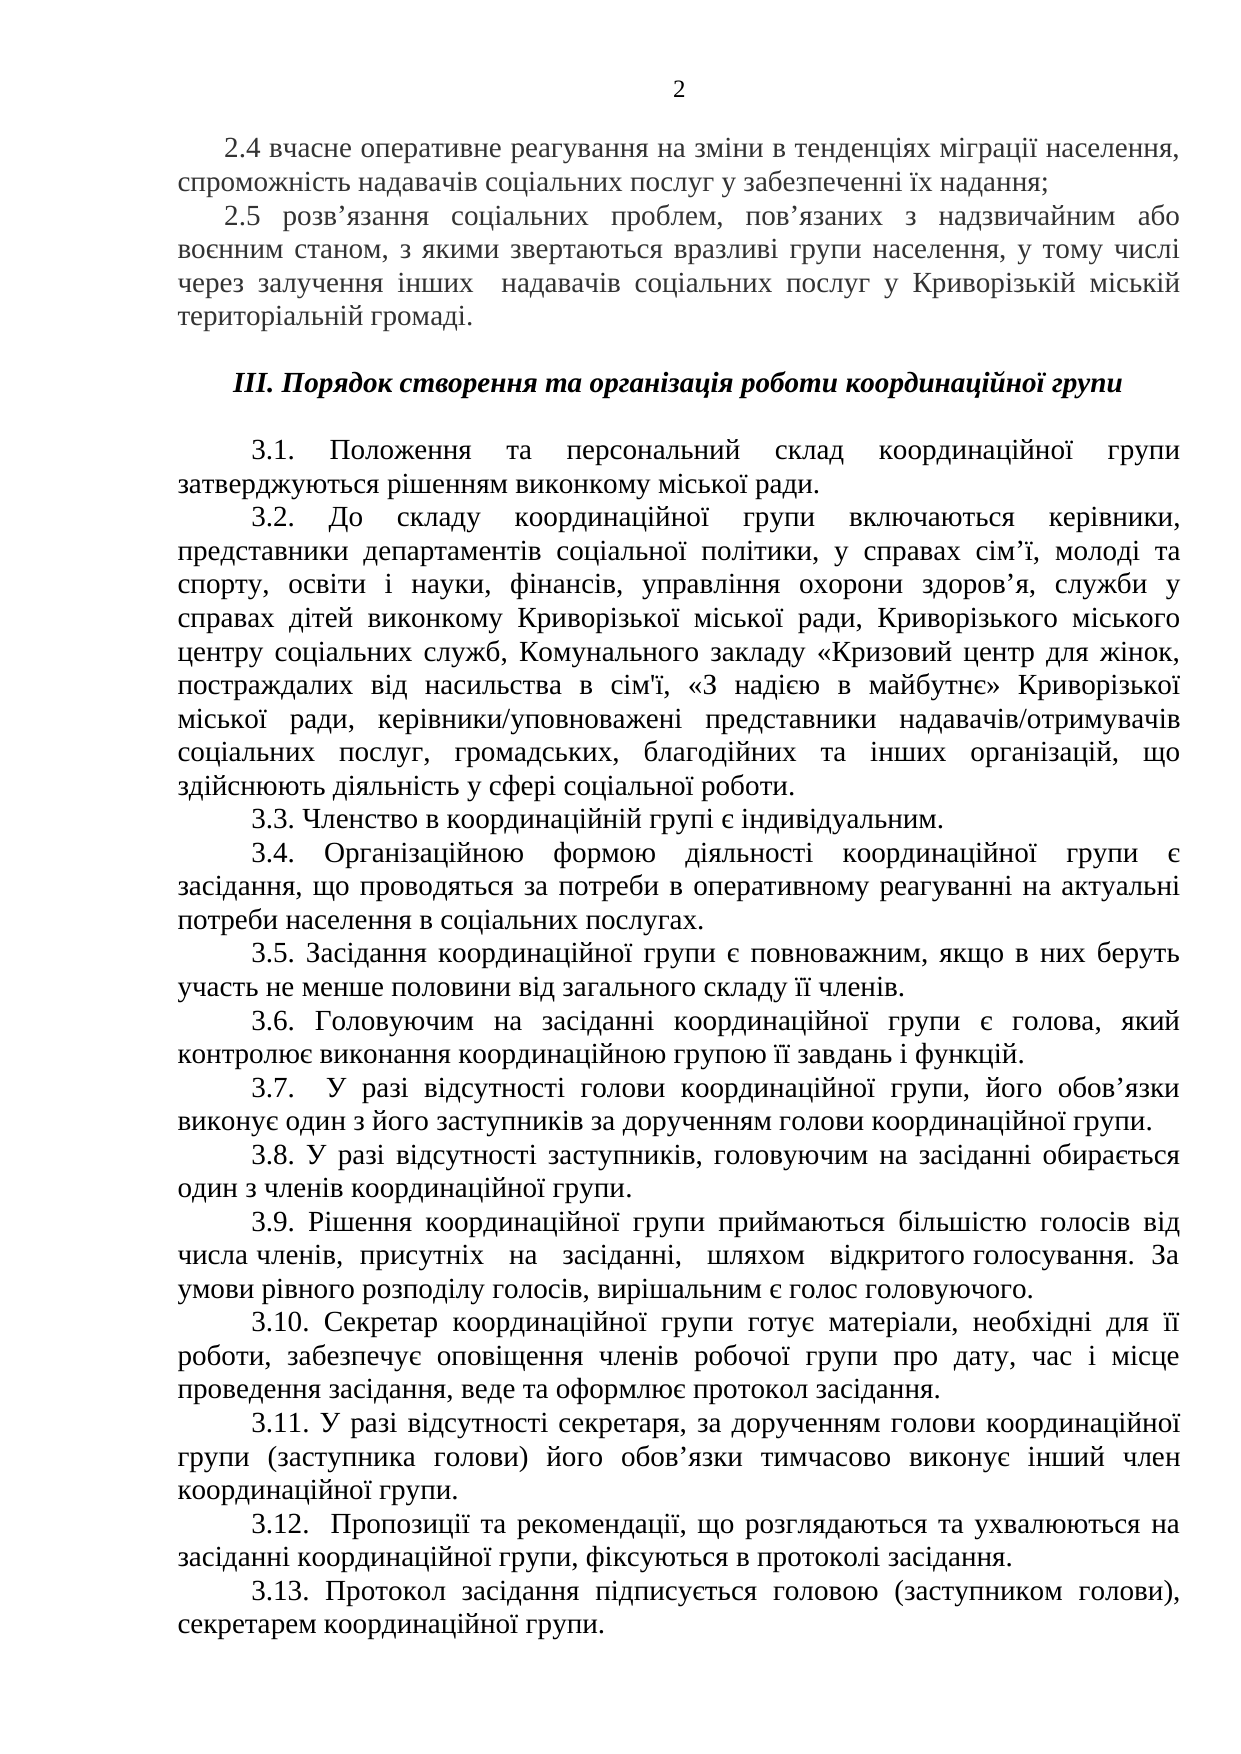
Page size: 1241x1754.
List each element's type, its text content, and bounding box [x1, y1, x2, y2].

text 3.9. Рішення координаційної групи приймаються більшістю голосів від числа членів, присутніх на засіданні, шляхом відкритого голосування. За умови рівного розподілу голосів, вирішальним є голос головуючого. [177, 1204, 1181, 1304]
text 3.3. Членство в координаційній групі є індивідуальним. [177, 801, 1181, 835]
text 3.8. У разі відсутності заступників, головуючим на засіданні обирається один з членів координаційної групи. [177, 1137, 1181, 1204]
list 3.10. Секретар координаційної групи готує матеріали, необхідні для її роботи, забезпечує оповіщення членів робочої групи про дату, час і місце проведення засідання, веде та оформлює протокол засідання. [177, 1304, 1181, 1405]
text 3.5. Засідання координаційної групи є повноважним, якщо в них беруть участь не менше половини від загального складу її членів. [177, 936, 1181, 1003]
list 3.11. У разі відсутності секретаря, за дорученням голови координаційної групи (заступника голови) його обов’язки тимчасово виконує інший член координаційної групи. [177, 1405, 1181, 1506]
text 3.13. Протокол засідання підписується головою (заступником голови), секретарем координаційної групи. [177, 1573, 1181, 1640]
text 2.5 розв’язання соціальних проблем, пов’язаних з надзвичайним або воєнним станом, з якими звертаються вразливі групи населення, у тому числі через залучення інших надавачів соціальних послуг у Криворізькій міській територіальній громаді. [177, 198, 1181, 332]
text 3.12. Пропозиції та рекомендації, що розглядаються та ухвалюються на засіданні координаційної групи, фіксуються в протоколі засідання. [177, 1506, 1181, 1573]
text 3.7. У разі відсутності голови координаційної групи, його обов’язки виконує один з його заступників за дорученням голови координаційної групи. [177, 1070, 1181, 1137]
text 3.6. Головуючим на засіданні координаційної групи є голова, який контролює виконання координаційною групою її завдань і функцій. [177, 1003, 1181, 1070]
text ІІІ. Порядок створення та організація роботи координаційної групи [177, 365, 1181, 399]
text 3.2. До складу координаційної групи включаються керівники, представники департаментів соціальної політики, у справах сім’ї, молоді та спорту, освіти і науки, фінансів, управління охорони здоров’я, служби у справах дітей виконкому Криворізької міської ради, Криворізького міського центру соціальних служб, Комунального закладу «Кризовий центр для жінок, постраждалих від насильства в сім'ї, «З надією в майбутнє» Криворізької міської ради, керівники/уповноважені представники надавачів/отримувачів соціальних послуг, громадських, благодійних та інших організацій, що здійснюють діяльність у сфері соціальної роботи. [177, 499, 1181, 801]
text 2.4 вчасне оперативне реагування на зміни в тенденціях міграції населення, спроможність надавачів соціальних послуг у забезпеченні їх надання; [177, 131, 1181, 198]
text 3.1. Положення та персональний склад координаційної групи затверджуються рішенням виконкому міської ради. [177, 432, 1181, 499]
text 3.4. Організаційною формою діяльності координаційної групи є засідання, що проводяться за потреби в оперативному реагуванні на актуальні потреби населення в соціальних послугах. [177, 835, 1181, 936]
